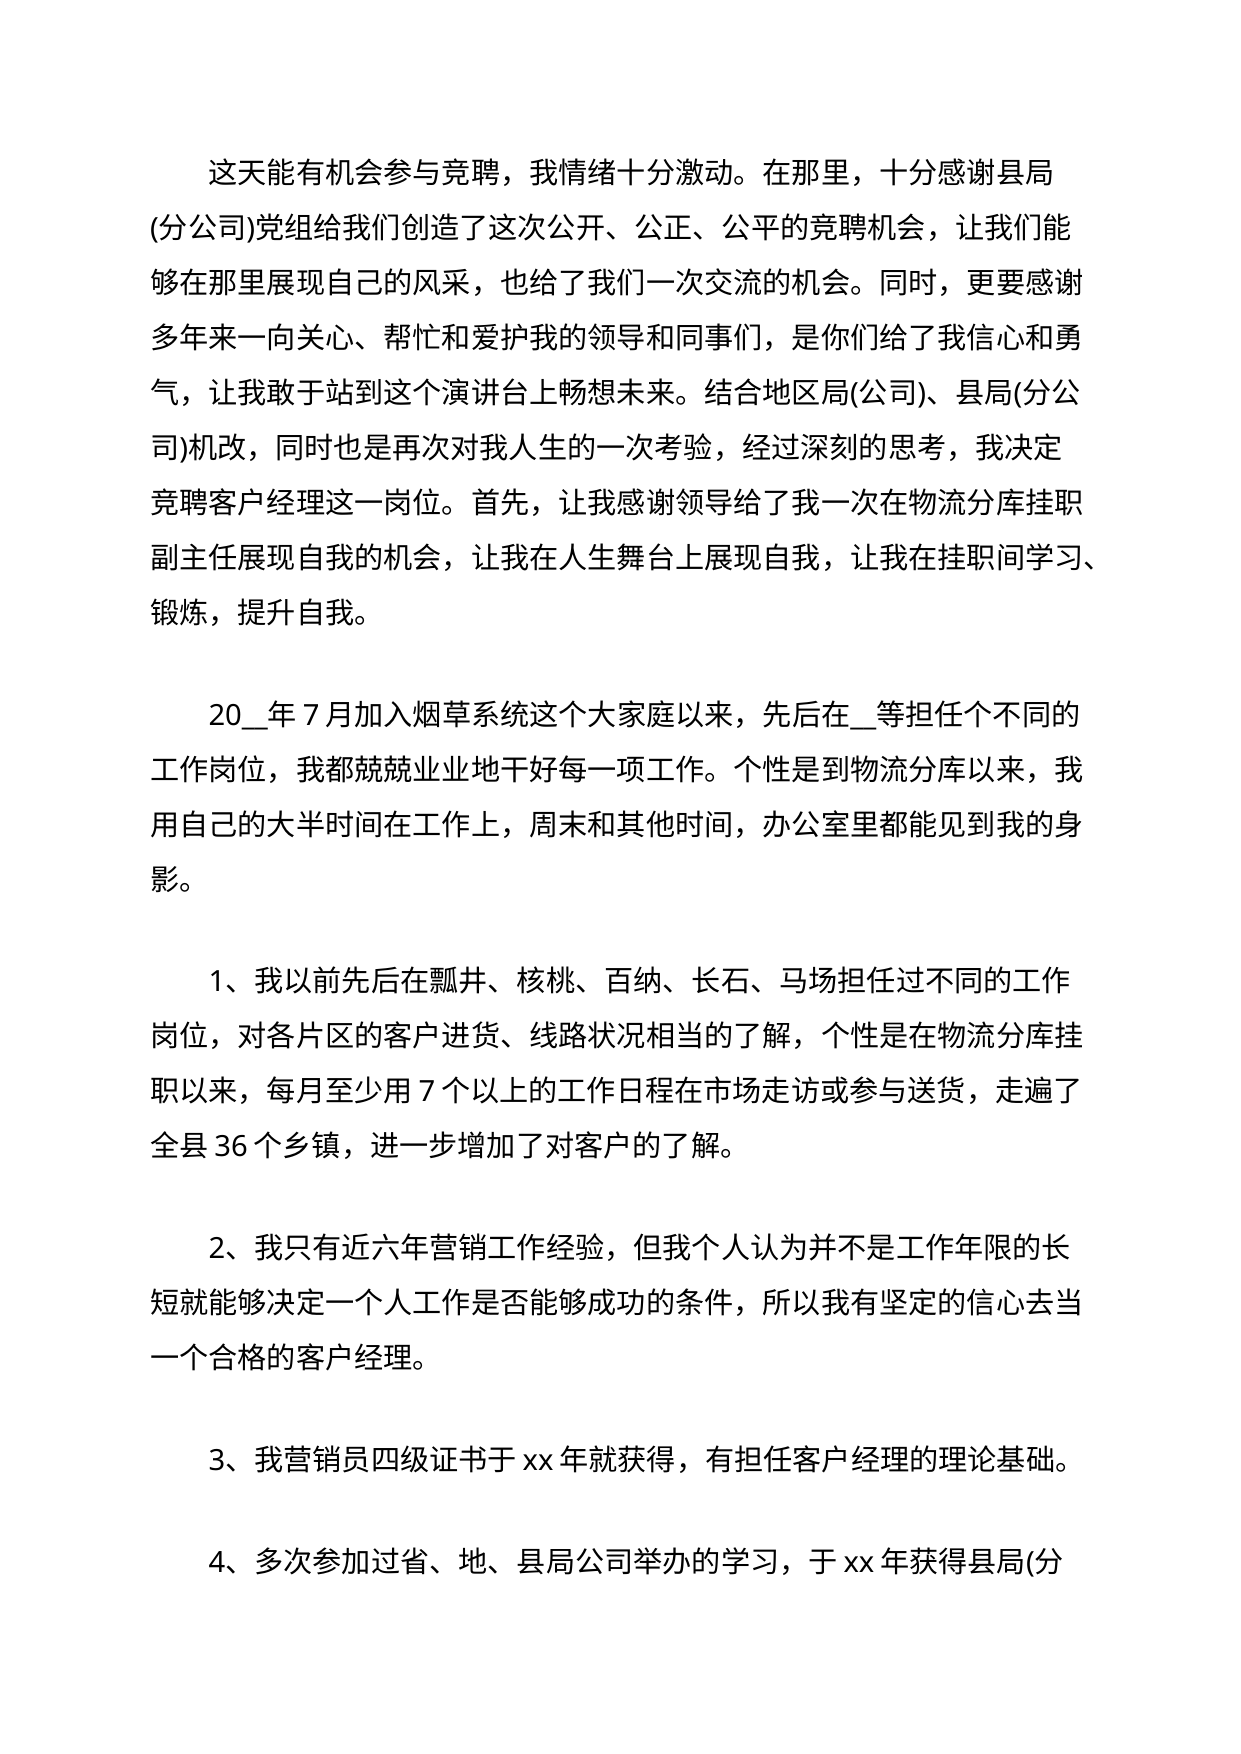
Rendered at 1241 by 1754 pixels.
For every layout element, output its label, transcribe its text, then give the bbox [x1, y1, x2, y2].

text 3、我营销员四级证书于xx年就获得，有担任客户经理的理论基础。 [150, 1436, 1090, 1479]
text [150, 1538, 1090, 1581]
text 2、我只有近六年营销工作经验，但我个人认为并不是工作年限的长短就能够决定一个人工作是否能够成功的条件，所以我有坚定的信心去当一个合格的客户经理。 [150, 1225, 1090, 1377]
text 20__年7月加入烟草系统这个大家庭以来，先后在__等担任个不同的工作岗位，我都兢兢业业地干好每一项工作。个性是到物流分库以来，我用自己的大半时间在工作上，周末和其他时间，办公室里都能见到我的身影。 [150, 691, 1090, 898]
text 1、我以前先后在瓢井、核桃、百纳、长石、马场担任过不同的工作岗位，对各片区的客户进货、线路状况相当的了解，个性是在物流分库挂职以来，每月至少用7个以上的工作日程在市场走访或参与送货，走遍了全县36个乡镇，进一步增加了对客户的了解。 [150, 958, 1090, 1165]
text 这天能有机会参与竞聘，我情绪十分激动。在那里，十分感谢县局(分公司)党组给我们创造了这次公开、公正、公平的竞聘机会，让我们能够在那里展现自己的风采，也给了我们一次交流的机会。同时，更要感谢多年来一向关心、帮忙和爱护我的领导和同事们，是你们给了我信心和勇气，让我敢于站到这个演讲台上畅想未来。结合地区局(公司)、县局(分公司)机改，同时也是再次对我人生的一次考验，经过深刻的思考，我决定竞聘客户经理这一岗位。首先，让我感谢领导给了我一次在物流分库挂职副主任展现自我的机会，让我在人生舞台上展现自我，让我在挂职间学习、锻炼，提升自我。 [150, 150, 1090, 632]
